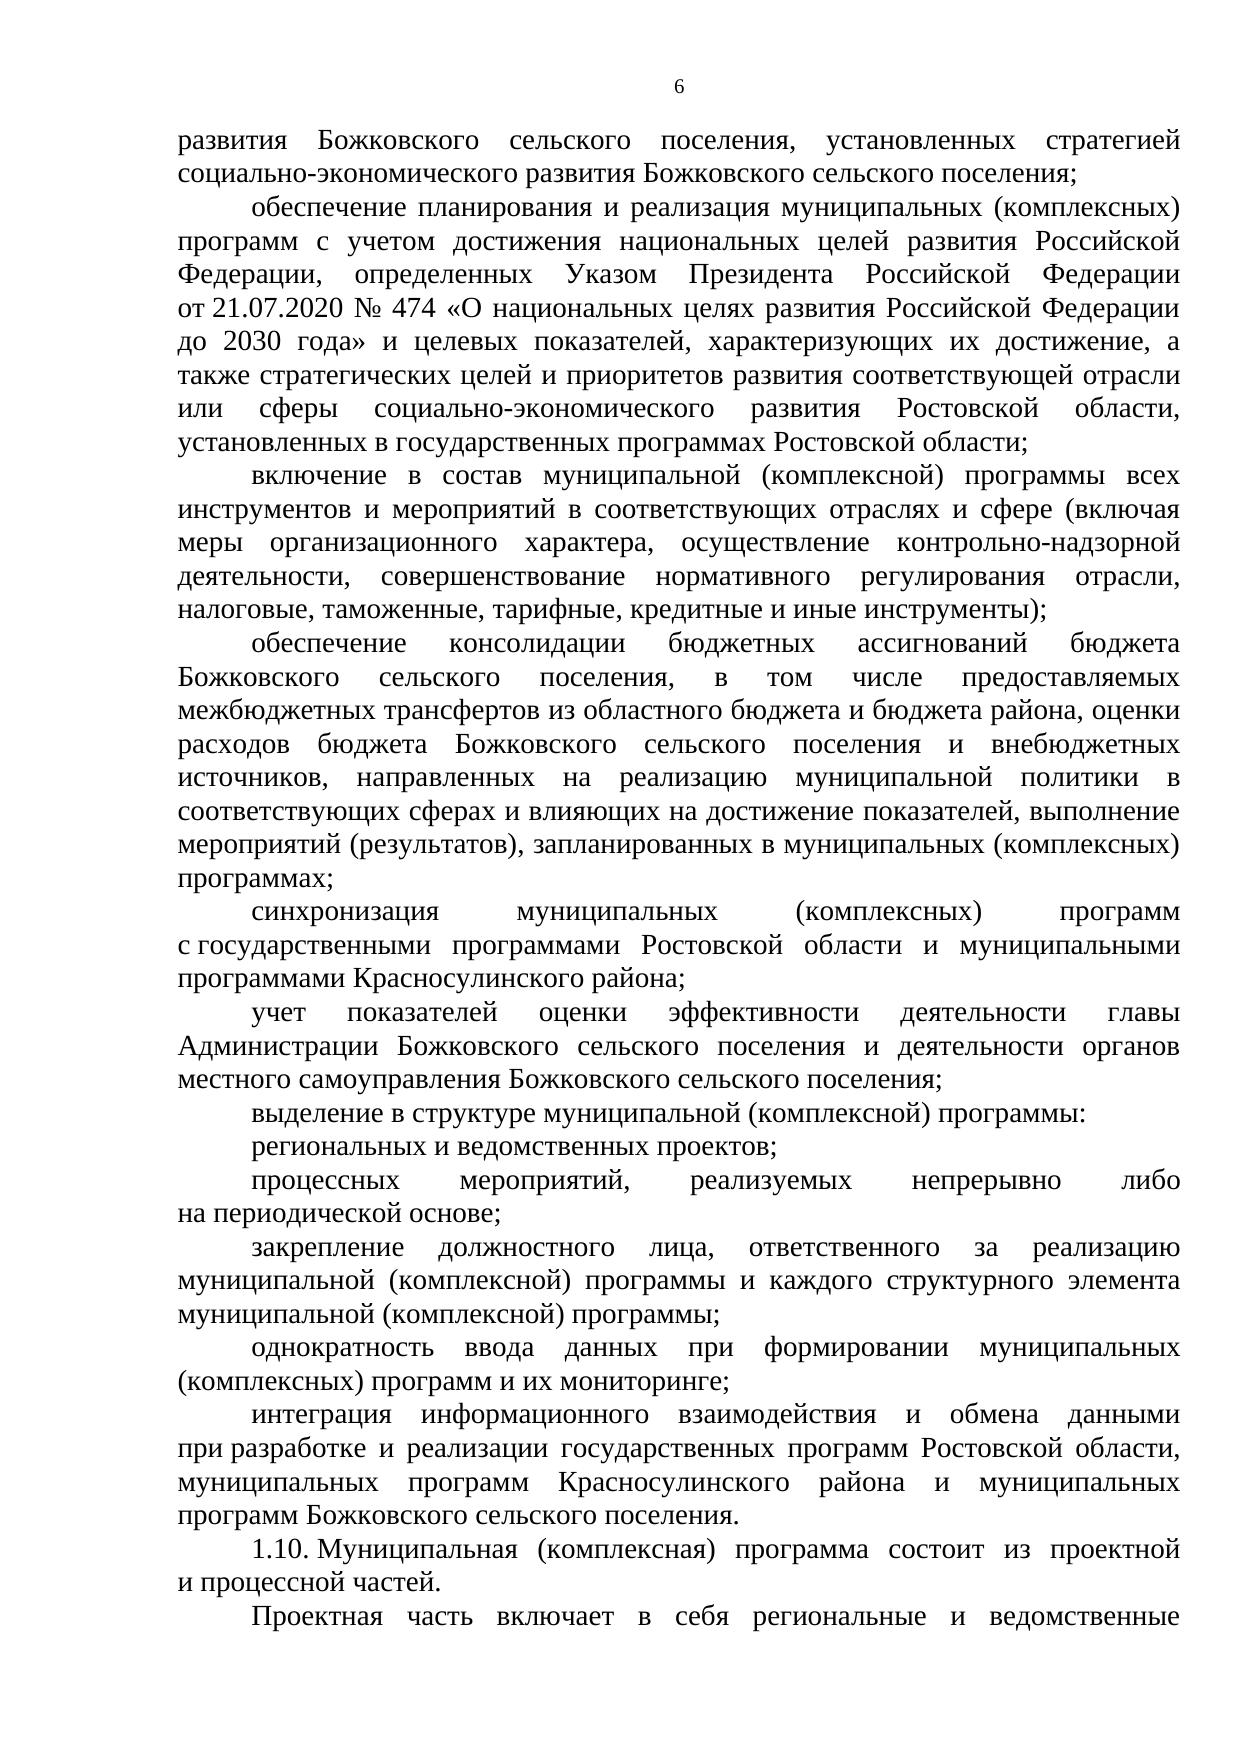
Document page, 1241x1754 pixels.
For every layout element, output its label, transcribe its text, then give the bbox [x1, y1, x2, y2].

text интеграция информационного взаимодействия и обмена данными при разработке и реализации государственных программ Ростовской области, муниципальных программ Красносулинского района и муниципальных программ Божковского сельского поселения. [177, 1397, 1181, 1531]
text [177, 122, 1181, 189]
text обеспечение консолидации бюджетных ассигнований бюджета Божковского сельского поселения, в том числе предоставляемых межбюджетных трансфертов из областного бюджета и бюджета района, оценки расходов бюджета Божковского сельского поселения и внебюджетных источников, направленных на реализацию муниципальной политики в соответствующих сферах и влияющих на достижение показателей, выполнение мероприятий (результатов), запланированных в муниципальных (комплексных) программах; [177, 625, 1181, 893]
text включение в состав муниципальной (комплексной) программы всех инструментов и мероприятий в соответствующих отраслях и сфере (включая меры организационного характера, осуществление контрольно-надзорной деятельности, совершенствование нормативного регулирования отрасли, налоговые, таможенные, тарифные, кредитные и иные инструменты); [177, 457, 1181, 625]
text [177, 1598, 1181, 1631]
text учет показателей оценки эффективности деятельности главы Администрации Божковского сельского поселения и деятельности органов местного самоуправления Божковского сельского поселения; [177, 994, 1181, 1095]
text обеспечение планирования и реализация муниципальных (комплексных) программ с учетом достижения национальных целей развития Российской Федерации, определенных Указом Президента Российской Федерации от 21.07.2020 № 474 «О национальных целях развития Российской Федерации до 2030 года» и целевых показателей, характеризующих их достижение, а также стратегических целей и приоритетов развития соответствующей отрасли или сферы социально-экономического развития Ростовской области, установленных в государственных программах Ростовской области; [177, 189, 1181, 457]
text региональных и ведомственных проектов; [177, 1128, 1181, 1162]
text однократность ввода данных при формировании муниципальных (комплексных) программ и их мониторинге; [177, 1329, 1181, 1397]
text 1.10. Муниципальная (комплексная) программа состоит из проектной и процессной частей. [177, 1531, 1181, 1598]
text процессных мероприятий, реализуемых непрерывно либо на периодической основе; [177, 1162, 1181, 1229]
text синхронизация муниципальных (комплексных) программ с государственными программами Ростовской области и муниципальными программами Красносулинского района; [177, 893, 1181, 994]
text закрепление должностного лица, ответственного за реализацию муниципальной (комплексной) программы и каждого структурного элемента муниципальной (комплексной) программы; [177, 1229, 1181, 1329]
text выделение в структуре муниципальной (комплексной) программы: [177, 1095, 1181, 1128]
